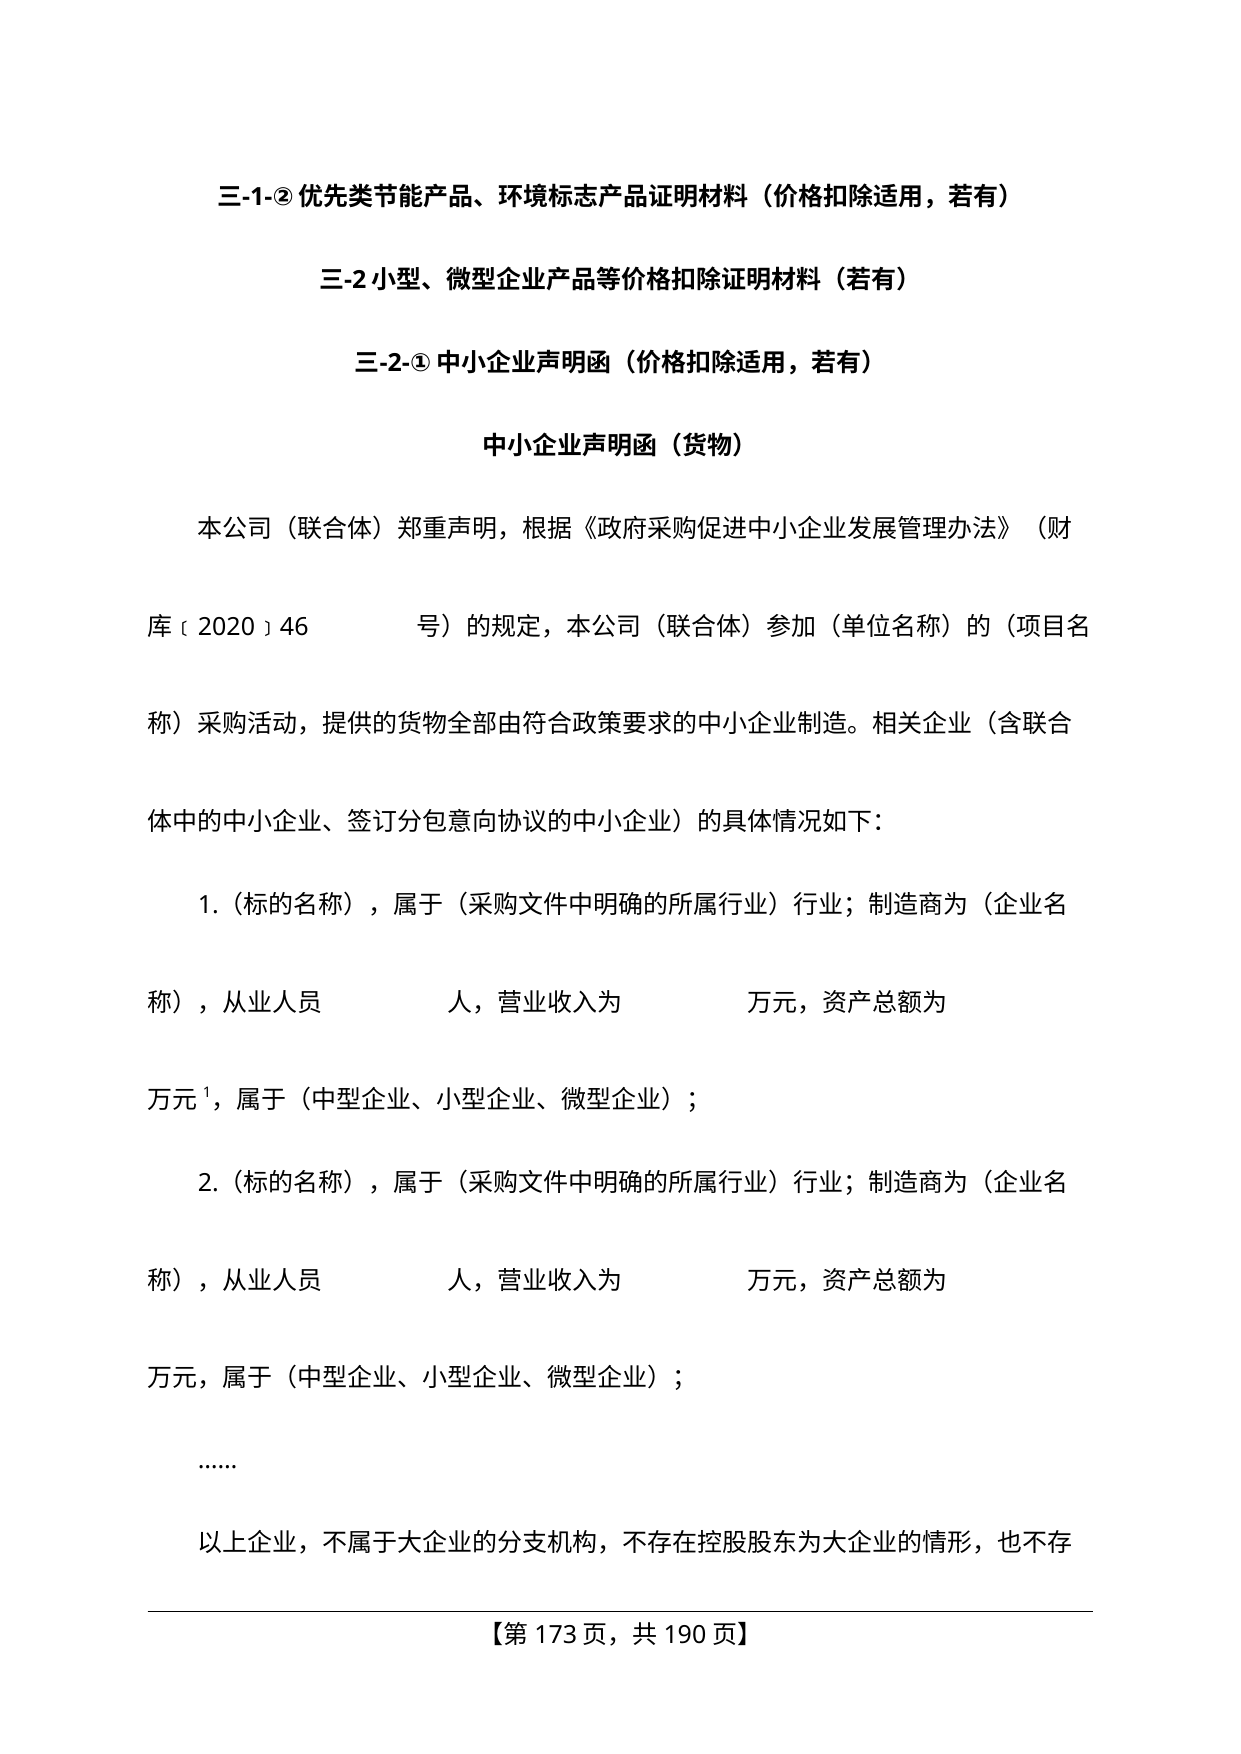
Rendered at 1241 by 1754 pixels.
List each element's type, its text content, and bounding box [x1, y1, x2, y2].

text 中小企业声明函（货物） [148, 411, 1092, 476]
text …… [148, 1426, 1092, 1491]
text 三-2-①中小企业声明函（价格扣除适用，若有） [148, 328, 1092, 393]
text 本公司（联合体）郑重声明，根据《政府采购促进中小企业发展管理办法》（财库﹝2020﹞46 号）的规定，本公司（联合体）参加（单位名称）的（项目名称）采购活动，提供的货物全部由符合政策要求的中小企业制造。相关企业（含联合体中的中小企业、签订分包意向协议的中小企业）的具体情况如下： [148, 494, 1092, 852]
text 三-1-②优先类节能产品、环境标志产品证明材料（价格扣除适用，若有） [148, 162, 1092, 227]
text 1.（标的名称），属于（采购文件中明确的所属行业）行业；制造商为（企业名称），从业人员 人，营业收入为 万元，资产总额为 万元1，属于（中型企业、小型企业、微型企业）； [148, 870, 1092, 1130]
text 2.（标的名称），属于（采购文件中明确的所属行业）行业；制造商为（企业名称），从业人员 人，营业收入为 万元，资产总额为 万元，属于（中型企业、小型企业、微型企业）； [148, 1148, 1092, 1408]
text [148, 1508, 1092, 1573]
text 三-2小型、微型企业产品等价格扣除证明材料（若有） [148, 245, 1092, 310]
